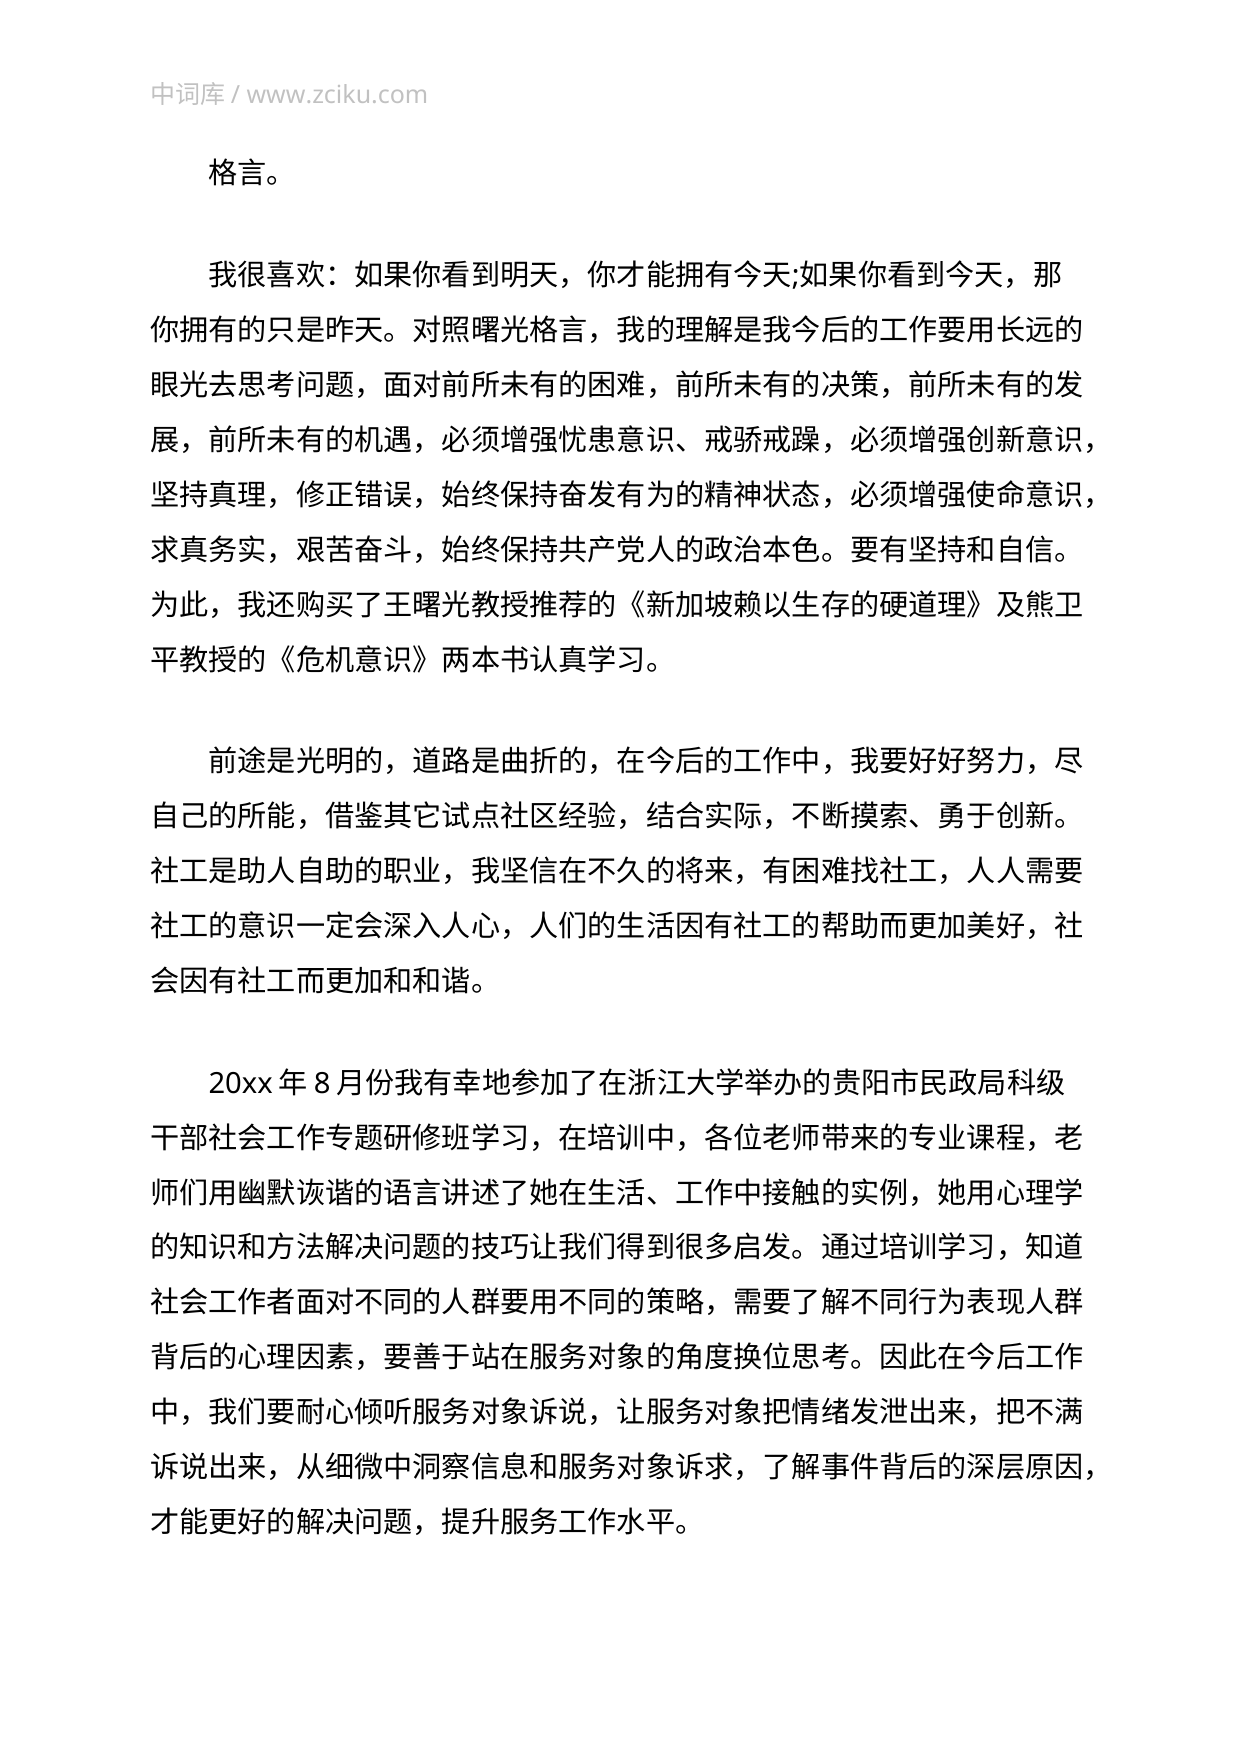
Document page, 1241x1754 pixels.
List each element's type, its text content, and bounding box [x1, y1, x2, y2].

text 我很喜欢：如果你看到明天，你才能拥有今天;如果你看到今天，那你拥有的只是昨天。对照曙光格言，我的理解是我今后的工作要用长远的眼光去思考问题，面对前所未有的困难，前所未有的决策，前所未有的发展，前所未有的机遇，必须增强忧患意识、戒骄戒躁，必须增强创新意识，坚持真理，修正错误，始终保持奋发有为的精神状态，必须增强使命意识，求真务实，艰苦奋斗，始终保持共产党人的政治本色。要有坚持和自信。为此，我还购买了王曙光教授推荐的《新加坡赖以生存的硬道理》及熊卫平教授的《危机意识》两本书认真学习。 [150, 252, 1090, 678]
text 格言。 [150, 150, 1090, 192]
text 前途是光明的，道路是曲折的，在今后的工作中，我要好好努力，尽自己的所能，借鉴其它试点社区经验，结合实际，不断摸索、勇于创新。社工是助人自助的职业，我坚信在不久的将来，有困难找社工，人人需要社工的意识一定会深入人心，人们的生活因有社工的帮助而更加美好，社会因有社工而更加和和谐。 [150, 738, 1090, 1000]
text 20xx年8月份我有幸地参加了在浙江大学举办的贵阳市民政局科级干部社会工作专题研修班学习，在培训中，各位老师带来的专业课程，老师们用幽默诙谐的语言讲述了她在生活、工作中接触的实例，她用心理学的知识和方法解决问题的技巧让我们得到很多启发。通过培训学习，知道社会工作者面对不同的人群要用不同的策略，需要了解不同行为表现人群背后的心理因素，要善于站在服务对象的角度换位思考。因此在今后工作中，我们要耐心倾听服务对象诉说，让服务对象把情绪发泄出来，把不满诉说出来，从细微中洞察信息和服务对象诉求，了解事件背后的深层原因，才能更好的解决问题，提升服务工作水平。 [150, 1059, 1090, 1541]
